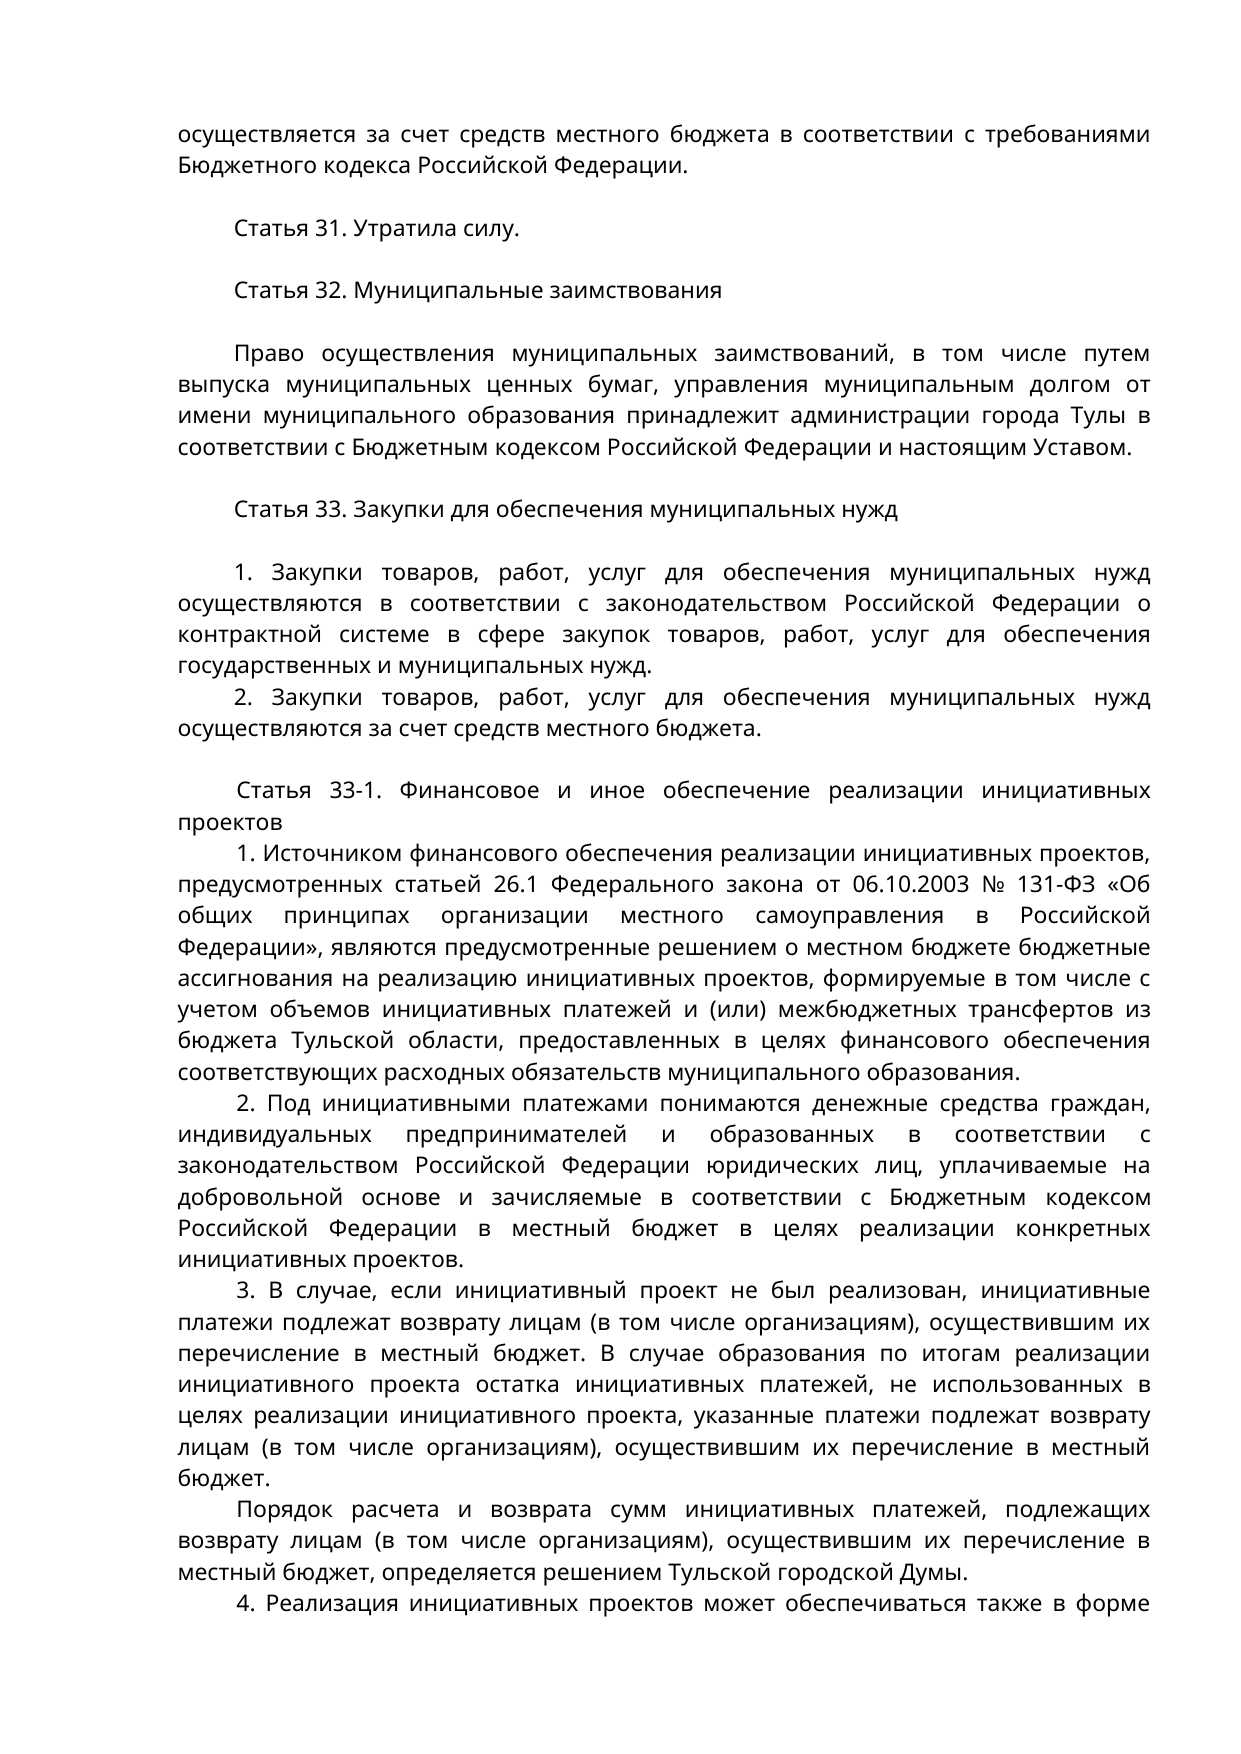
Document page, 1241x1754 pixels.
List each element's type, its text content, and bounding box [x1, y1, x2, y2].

text Статья 31. Утратила силу. [177, 212, 1152, 243]
text Право осуществления муниципальных заимствований, в том числе путем выпуска муниципальных ценных бумаг, управления муниципальным долгом от имени муниципального образования принадлежит администрации города Тулы в соответствии с Бюджетным кодексом Российской Федерации и настоящим Уставом. [177, 337, 1152, 462]
text Статья 33-1. Финансовое и иное обеспечение реализации инициативных проектов [177, 774, 1152, 837]
text 2. Закупки товаров, работ, услуг для обеспечения муниципальных нужд осуществляются за счет средств местного бюджета. [177, 681, 1152, 743]
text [177, 1587, 1152, 1618]
text Порядок расчета и возврата сумм инициативных платежей, подлежащих возврату лицам (в том числе организациям), осуществившим их перечисление в местный бюджет, определяется решением Тульской городской Думы. [177, 1493, 1152, 1587]
text Статья 33. Закупки для обеспечения муниципальных нужд [177, 493, 1152, 524]
text Статья 32. Муниципальные заимствования [177, 274, 1152, 306]
text 1. Закупки товаров, работ, услуг для обеспечения муниципальных нужд осуществляются в соответствии с законодательством Российской Федерации о контрактной системе в сфере закупок товаров, работ, услуг для обеспечения государственных и муниципальных нужд. [177, 556, 1152, 681]
text 3. В случае, если инициативный проект не был реализован, инициативные платежи подлежат возврату лицам (в том числе организациям), осуществившим их перечисление в местный бюджет. В случае образования по итогам реализации инициативного проекта остатка инициативных платежей, не использованных в целях реализации инициативного проекта, указанные платежи подлежат возврату лицам (в том числе организациям), осуществившим их перечисление в местный бюджет. [177, 1274, 1152, 1493]
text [177, 118, 1152, 181]
text 1. Источником финансового обеспечения реализации инициативных проектов, предусмотренных статьей 26.1 Федерального закона от 06.10.2003 № 131-ФЗ «Об общих принципах организации местного самоуправления в Российской Федерации», являются предусмотренные решением о местном бюджете бюджетные ассигнования на реализацию инициативных проектов, формируемые в том числе с учетом объемов инициативных платежей и (или) межбюджетных трансфертов из бюджета Тульской области, предоставленных в целях финансового обеспечения соответствующих расходных обязательств муниципального образования. [177, 837, 1152, 1087]
text 2. Под инициативными платежами понимаются денежные средства граждан, индивидуальных предпринимателей и образованных в соответствии с законодательством Российской Федерации юридических лиц, уплачиваемые на добровольной основе и зачисляемые в соответствии с Бюджетным кодексом Российской Федерации в местный бюджет в целях реализации конкретных инициативных проектов. [177, 1087, 1152, 1274]
